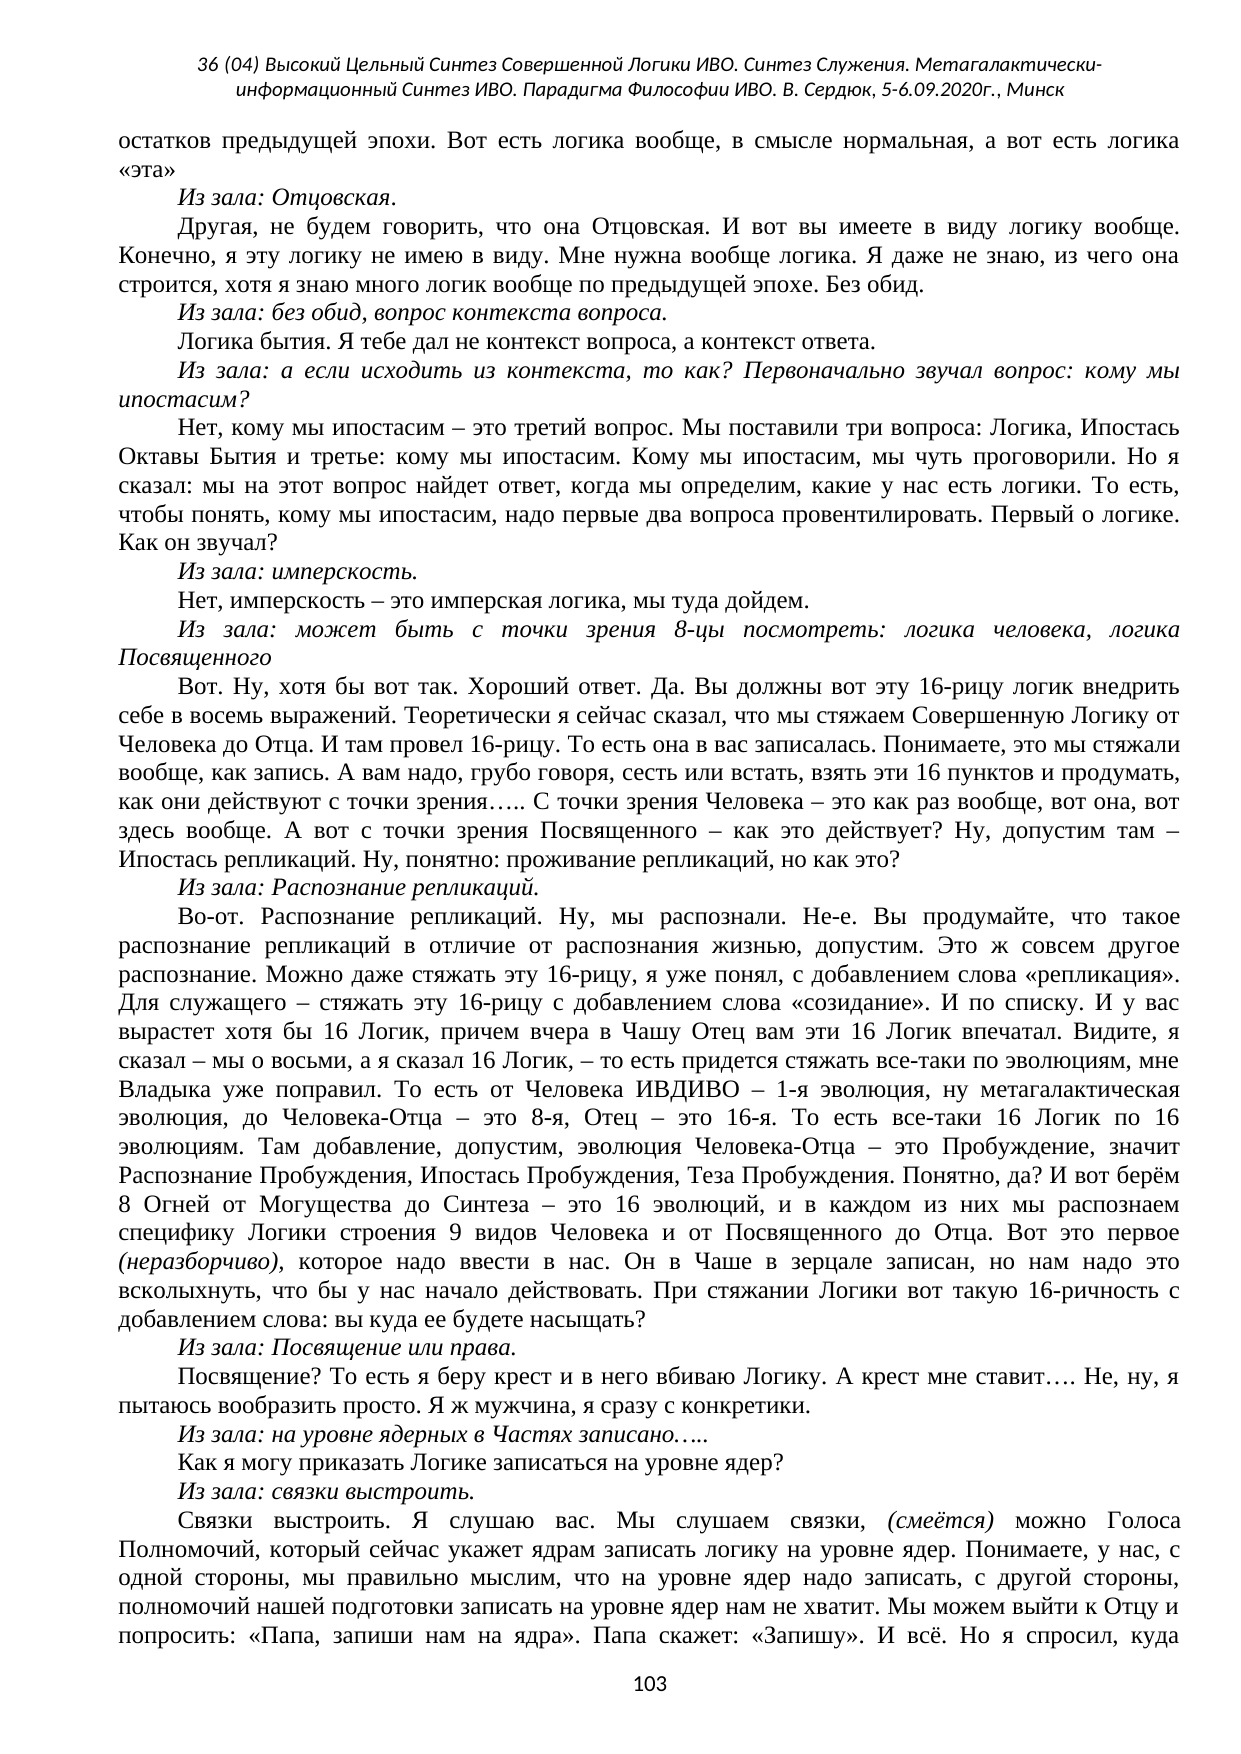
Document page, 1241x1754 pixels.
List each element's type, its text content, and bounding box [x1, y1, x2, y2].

text Логика бытия. Я тебе дал не контекст вопроса, а контекст ответа. [118, 326, 1181, 355]
text Из зала: а если исходить из контекста, то как? Первоначально звучал вопрос: кому мы ипостасим? [118, 355, 1181, 412]
text Вот. Ну, хотя бы вот так. Хороший ответ. Да. Вы должны вот эту 16-рицу логик внедрить себе в восемь выражений. Теоретически я сейчас сказал, что мы стяжаем Совершенную Логику от Человека до Отца. И там провел 16-рицу. То есть она в вас записалась. Понимаете, это мы стяжали вообще, как запись. А вам надо, грубо говоря, сесть или встать, взять эти 16 пунктов и продумать, как они действуют с точки зрения….. С точки зрения Человека – это как раз вообще, вот она, вот здесь вообще. А вот с точки зрения Посвященного – как это действует? Ну, допустим там –Ипостась репликаций. Ну, понятно: проживание репликаций, но как это? [118, 671, 1181, 872]
text Нет, кому мы ипостасим – это третий вопрос. Мы поставили три вопроса: Логика, Ипостась Октавы Бытия и третье: кому мы ипостасим. Кому мы ипостасим, мы чуть проговорили. Но я сказал: мы на этот вопрос найдет ответ, когда мы определим, какие у нас есть логики. То есть, чтобы понять, кому мы ипостасим, надо первые два вопроса провентилировать. Первый о логике. Как он звучал? [118, 412, 1181, 556]
text Из зала: имперскость. [118, 556, 1181, 585]
text Во-от. Распознание репликаций. Ну, мы распознали. Не-е. Вы продумайте, что такое распознание репликаций в отличие от распознания жизнью, допустим. Это ж совсем другое распознание. Можно даже стяжать эту 16-рицу, я уже понял, с добавлением слова «репликация». Для служащего – стяжать эту 16-рицу с добавлением слова «созидание». И по списку. И у вас вырастет хотя бы 16 Логик, причем вчера в Чашу Отец вам эти 16 Логик впечатал. Видите, я сказал – мы о восьми, а я сказал 16 Логик, – то есть придется стяжать все-таки по эволюциям, мне Владыка уже поправил. То есть от Человека ИВДИВО – 1-я эволюция, ну метагалактическая эволюция, до Человека-Отца – это 8-я, Отец – это 16-я. То есть все-таки 16 Логик по 16 эволюциям. Там добавление, допустим, эволюция Человека-Отца – это Пробуждение, значит Распознание Пробуждения, Ипостась Пробуждения, Теза Пробуждения. Понятно, да? И вот берём 8 Огней от Могущества до Синтеза – это 16 эволюций, и в каждом из них мы распознаем специфику Логики строения 9 видов Человека и от Посвященного до Отца. Вот это первое (неразборчиво), которое надо ввести в нас. Он в Чаше в зерцале записан, но нам надо это всколыхнуть, что бы у нас начало действовать. При стяжании Логики вот такую 16-ричность с добавлением слова: вы куда ее будете насыщать? [118, 901, 1181, 1332]
text Из зала: Посвящение или права. [118, 1332, 1181, 1361]
text Как я могу приказать Логике записаться на уровне ядер? [118, 1447, 1181, 1476]
text Из зала: связки выстроить. [118, 1476, 1181, 1505]
text Нет, имперскость – это имперская логика, мы туда дойдем. [118, 585, 1181, 614]
text Из зала: Распознание репликаций. [118, 872, 1181, 901]
text Из зала: Отцовская. [118, 182, 1181, 211]
text Другая, не будем говорить, что она Отцовская. И вот вы имеете в виду логику вообще. Конечно, я эту логику не имею в виду. Мне нужна вообще логика. Я даже не знаю, из чего она строится, хотя я знаю много логик вообще по предыдущей эпохе. Без обид. [118, 211, 1181, 297]
text Из зала: может быть с точки зрения 8-цы посмотреть: логика человека, логика Посвященного [118, 614, 1181, 671]
text Из зала: без обид, вопрос контекста вопроса. [118, 297, 1181, 326]
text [118, 1505, 1181, 1649]
text Посвящение? То есть я беру крест и в него вбиваю Логику. А крест мне ставит…. Не, ну, я пытаюсь вообразить просто. Я ж мужчина, я сразу с конкретики. [118, 1361, 1181, 1419]
text Из зала: на уровне ядерных в Частях записано….. [118, 1419, 1181, 1447]
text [118, 125, 1181, 182]
